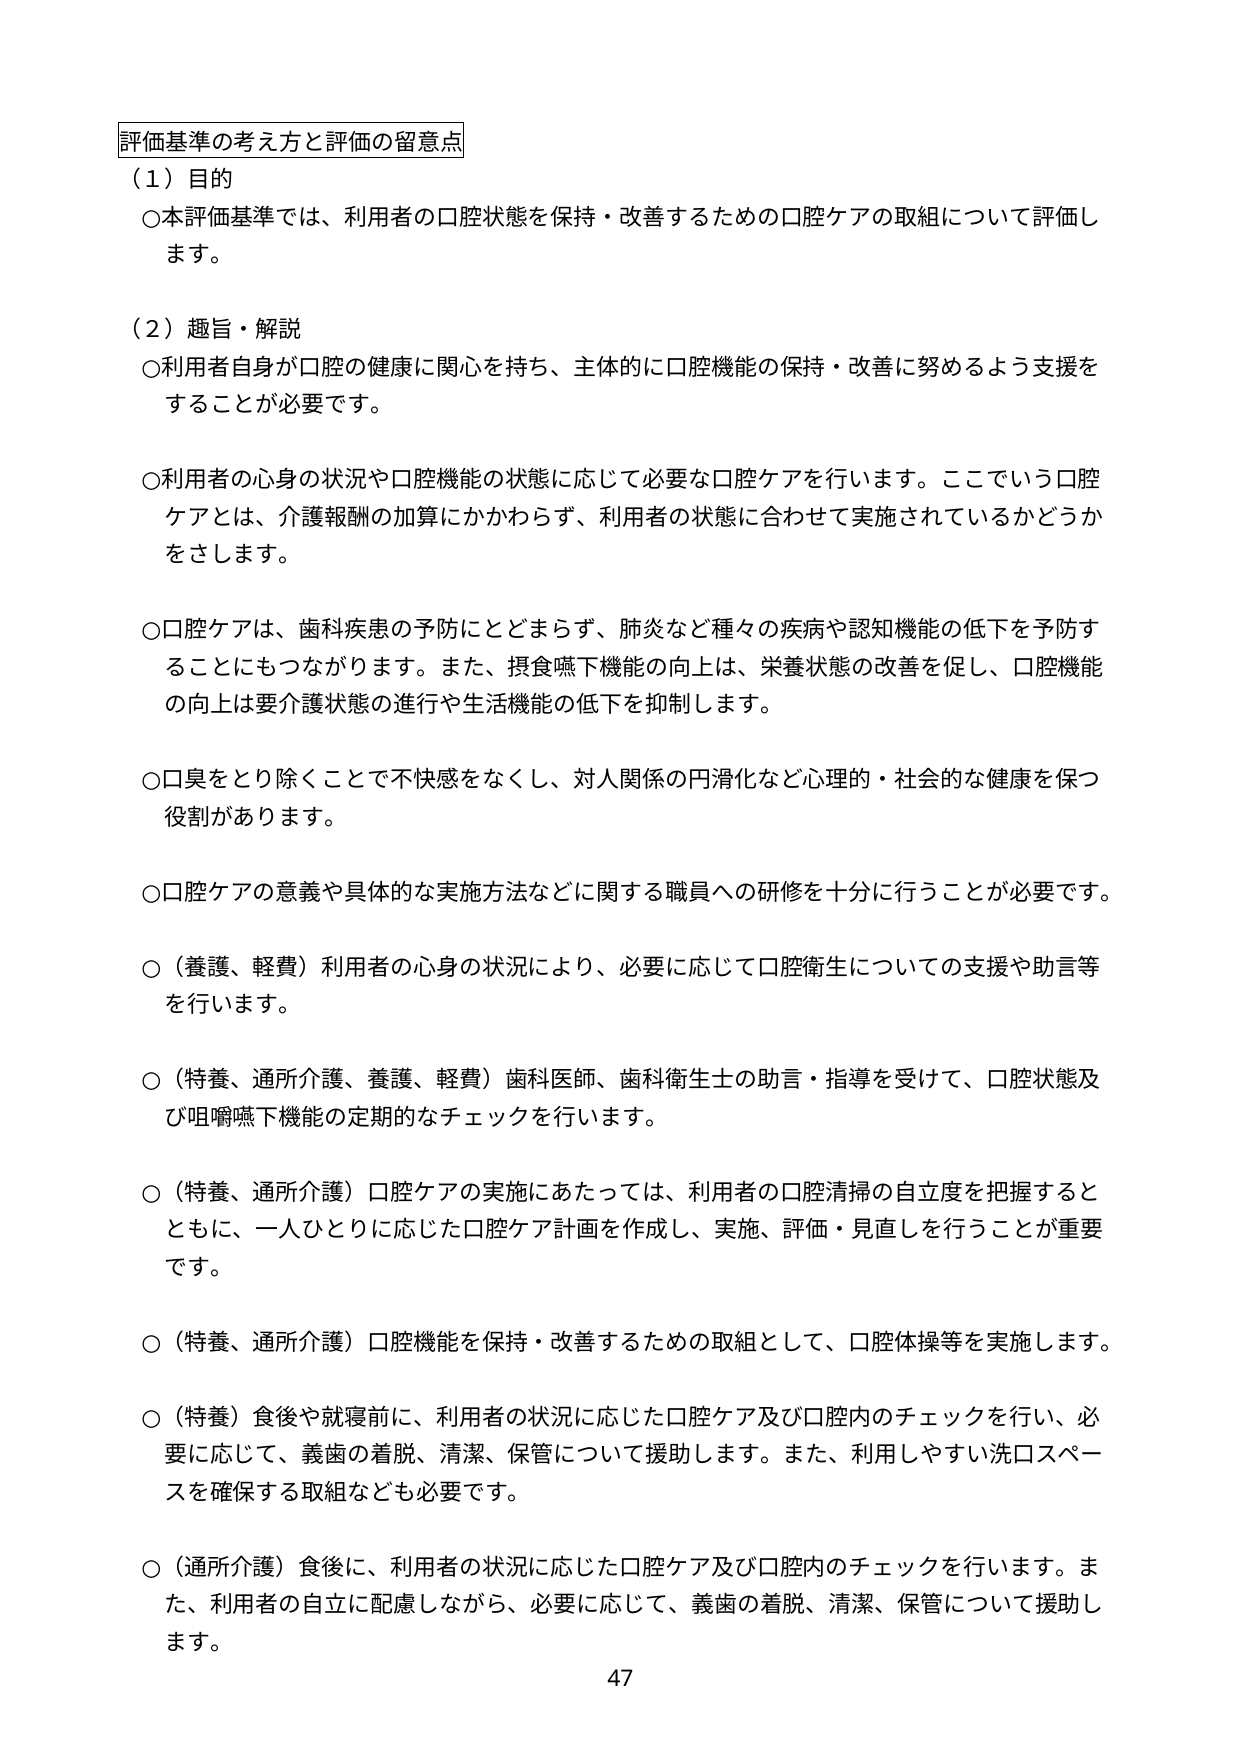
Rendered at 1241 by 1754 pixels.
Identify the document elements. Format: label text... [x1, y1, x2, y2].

text ○口腔ケアは、歯科疾患の予防にとどまらず、肺炎など種々の疾病や認知機能の低下を予防することにもつながります。また、摂食嚥下機能の向上は、栄養状態の改善を促し、口腔機能の向上は要介護状態の進行や生活機能の低下を抑制します。 [141, 609, 1122, 721]
text 評価基準の考え方と評価の留意点 [118, 121, 1122, 159]
text ○（特養、通所介護）口腔機能を保持・改善するための取組として、口腔体操等を実施します。 [141, 1321, 1122, 1359]
text ○（特養、通所介護）口腔ケアの実施にあたっては、利用者の口腔清掃の自立度を把握するとともに、一人ひとりに応じた口腔ケア計画を作成し、実施、評価・見直しを行うことが重要です。 [141, 1171, 1122, 1284]
text ○利用者自身が口腔の健康に関心を持ち、主体的に口腔機能の保持・改善に努めるよう支援をすることが必要です。 [141, 346, 1122, 421]
text ○（養護、軽費）利用者の心身の状況により、必要に応じて口腔衛生についての支援や助言等を行います。 [141, 946, 1122, 1021]
text ○（特養）食後や就寝前に、利用者の状況に応じた口腔ケア及び口腔内のチェックを行い、必要に応じて、義歯の着脱、清潔、保管について援助します。また、利用しやすい洗口スペースを確保する取組なども必要です。 [141, 1396, 1122, 1509]
text ○本評価基準では、利用者の口腔状態を保持・改善するための口腔ケアの取組について評価します。 [141, 196, 1122, 271]
text ○口臭をとり除くことで不快感をなくし、対人関係の円滑化など心理的・社会的な健康を保つ役割があります。 [141, 759, 1122, 834]
text ○口腔ケアの意義や具体的な実施方法などに関する職員への研修を十分に行うことが必要です。 [141, 871, 1122, 909]
text ○（特養、通所介護、養護、軽費）歯科医師、歯科衛生士の助言・指導を受けて、口腔状態及び咀嚼嚥下機能の定期的なチェックを行います。 [141, 1059, 1122, 1134]
text （２）趣旨・解説 [118, 309, 1122, 346]
text （１）目的 [118, 159, 1122, 196]
text ○（通所介護）食後に、利用者の状況に応じた口腔ケア及び口腔内のチェックを行います。また、利用者の自立に配慮しながら、必要に応じて、義歯の着脱、清潔、保管について援助します。 [141, 1546, 1122, 1659]
text ○利用者の心身の状況や口腔機能の状態に応じて必要な口腔ケアを行います。ここでいう口腔ケアとは、介護報酬の加算にかかわらず、利用者の状態に合わせて実施されているかどうかをさします。 [141, 459, 1122, 571]
